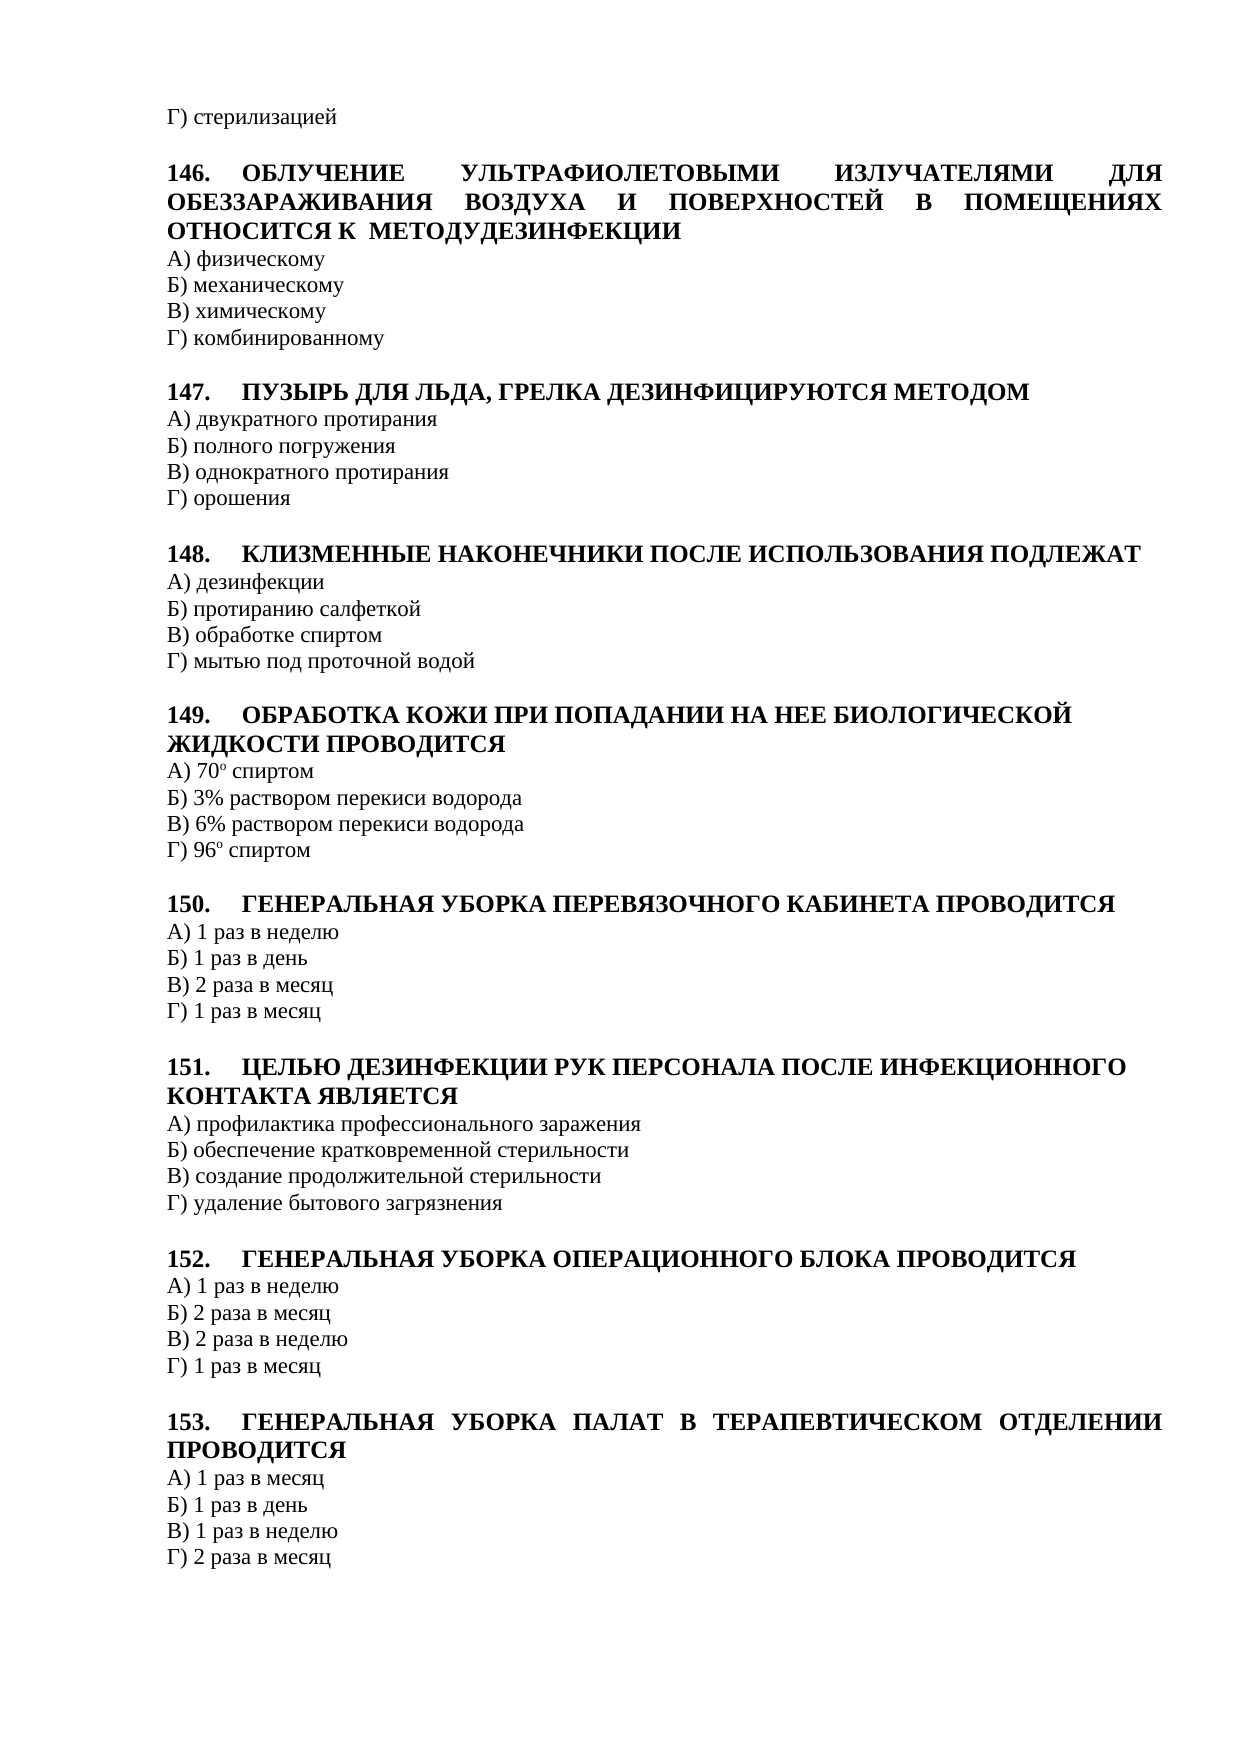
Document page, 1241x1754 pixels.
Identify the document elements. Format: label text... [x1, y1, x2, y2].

list ГЕНЕРАЛЬНАЯ УБОРКА ПАЛАТ В ТЕРАПЕВТИЧЕСКОМ ОТДЕЛЕНИИ ПРОВОДИТСЯ [167, 1407, 1163, 1464]
text В) 1 раз в неделю [167, 1517, 1163, 1543]
text А) 70о спиртом [167, 757, 1163, 784]
text Г) комбинированному [167, 324, 1163, 350]
text Б) механическому [167, 271, 1163, 297]
text А) 1 раз в неделю [167, 918, 1163, 944]
text А) двукратного протирания [167, 405, 1163, 432]
text Б) 2 раза в месяц [167, 1299, 1163, 1325]
text А) 1 раз в неделю [167, 1273, 1163, 1299]
text Б) обеспечение кратковременной стерильности [167, 1136, 1163, 1162]
list КЛИЗМЕННЫЕ НАКОНЕЧНИКИ ПОСЛЕ ИСПОЛЬЗОВАНИЯ ПОДЛЕЖАТ [167, 539, 1163, 568]
text Г) орошения [167, 484, 1163, 511]
text А) физическому [167, 245, 1163, 271]
text В) 2 раза в неделю [167, 1325, 1163, 1352]
text Г) 96о спиртом [167, 837, 1163, 863]
text Г) удаление бытового загрязнения [167, 1189, 1163, 1215]
text Б) полного погружения [167, 432, 1163, 458]
text Г) мытью под проточной водой [167, 647, 1163, 674]
text В) химическому [167, 297, 1163, 324]
text В) создание продолжительной стерильности [167, 1162, 1163, 1189]
text А) профилактика профессионального заражения [167, 1110, 1163, 1136]
text В) 6% раствором перекиси водорода [167, 810, 1163, 837]
list ОБРАБОТКА КОЖИ ПРИ ПОПАДАНИИ НА НЕЕ БИОЛОГИЧЕСКОЙ ЖИДКОСТИ ПРОВОДИТСЯ [167, 700, 1163, 757]
text Г) 1 раз в месяц [167, 1352, 1163, 1378]
text Г) стерилизацией [167, 103, 1163, 130]
text Г) 2 раза в месяц [167, 1543, 1163, 1570]
list ОБЛУЧЕНИЕ УЛЬТРАФИОЛЕТОВЫМИ ИЗЛУЧАТЕЛЯМИ ДЛЯ ОБЕЗЗАРАЖИВАНИЯ ВОЗДУХА И ПОВЕРХНОСТЕЙ В ПОМЕЩЕНИЯХ ОТНОСИТСЯ К МЕТОДУДЕЗИНФЕКЦИИ [167, 158, 1163, 245]
text Г) 1 раз в месяц [167, 997, 1163, 1023]
list ГЕНЕРАЛЬНАЯ УБОРКА ОПЕРАЦИОННОГО БЛОКА ПРОВОДИТСЯ [167, 1244, 1163, 1273]
text Б) 1 раз в день [167, 944, 1163, 971]
list ЦЕЛЬЮ ДЕЗИНФЕКЦИИ РУК ПЕРСОНАЛА ПОСЛЕ ИНФЕКЦИОННОГО КОНТАКТА ЯВЛЯЕТСЯ [167, 1052, 1163, 1110]
text В) 2 раза в месяц [167, 971, 1163, 997]
text А) дезинфекции [167, 568, 1163, 594]
text Б) 1 раз в день [167, 1491, 1163, 1517]
text Б) протиранию салфеткой [167, 594, 1163, 621]
list ПУЗЫРЬ ДЛЯ ЛЬДА, ГРЕЛКА ДЕЗИНФИЦИРУЮТСЯ МЕТОДОМ [167, 377, 1163, 405]
text А) 1 раз в месяц [167, 1464, 1163, 1491]
text В) однократного протирания [167, 458, 1163, 484]
text Б) 3% раствором перекиси водорода [167, 784, 1163, 810]
text В) обработке спиртом [167, 621, 1163, 647]
list ГЕНЕРАЛЬНАЯ УБОРКА ПЕРЕВЯЗОЧНОГО КАБИНЕТА ПРОВОДИТСЯ [167, 889, 1163, 918]
